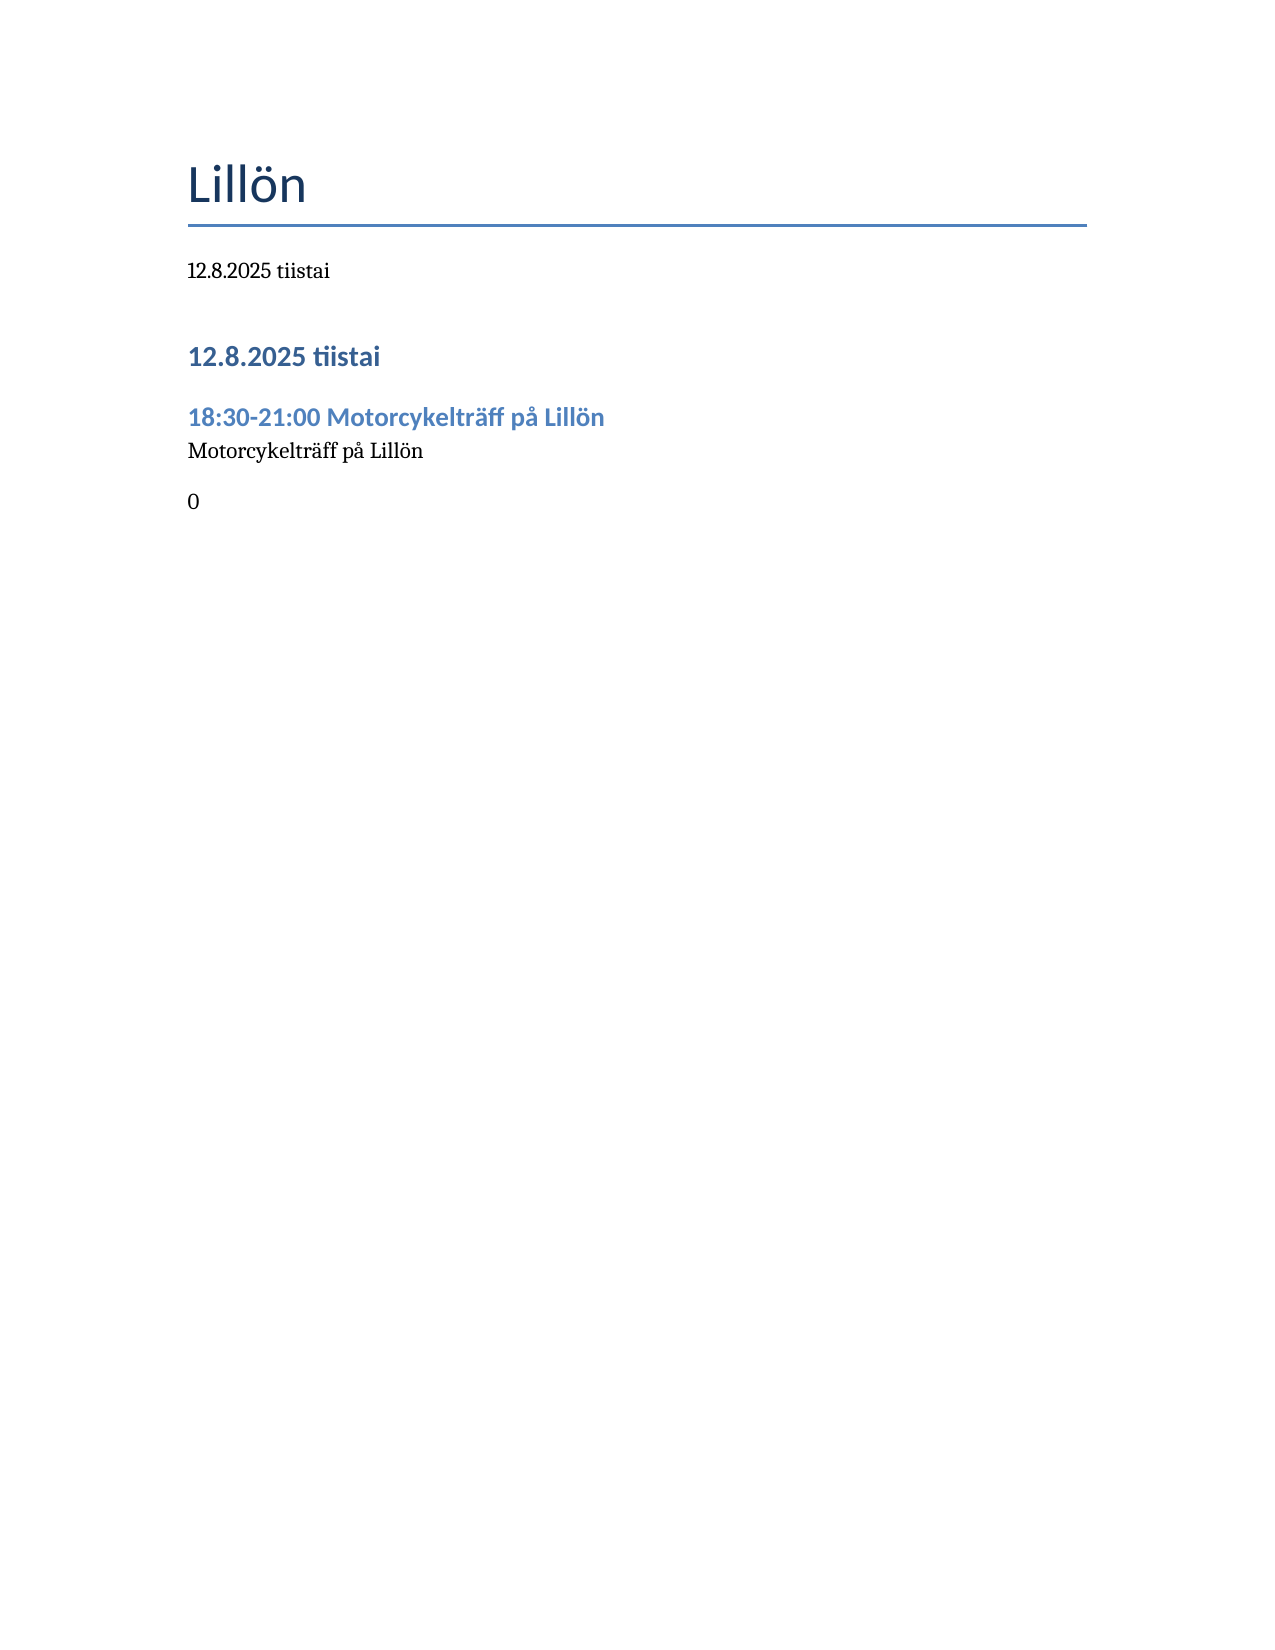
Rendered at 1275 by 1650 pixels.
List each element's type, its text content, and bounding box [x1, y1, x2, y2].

text 0 [187, 489, 1087, 515]
text 12.8.2025 tiistai [187, 258, 1087, 284]
subtitle 12.8.2025 tiistai [187, 338, 1087, 374]
title Lillön [187, 150, 1087, 227]
text Motorcykelträff på Lillön [187, 438, 1087, 464]
subtitle 18:30-21:00 Motorcykelträff på Lillön [187, 400, 1087, 433]
